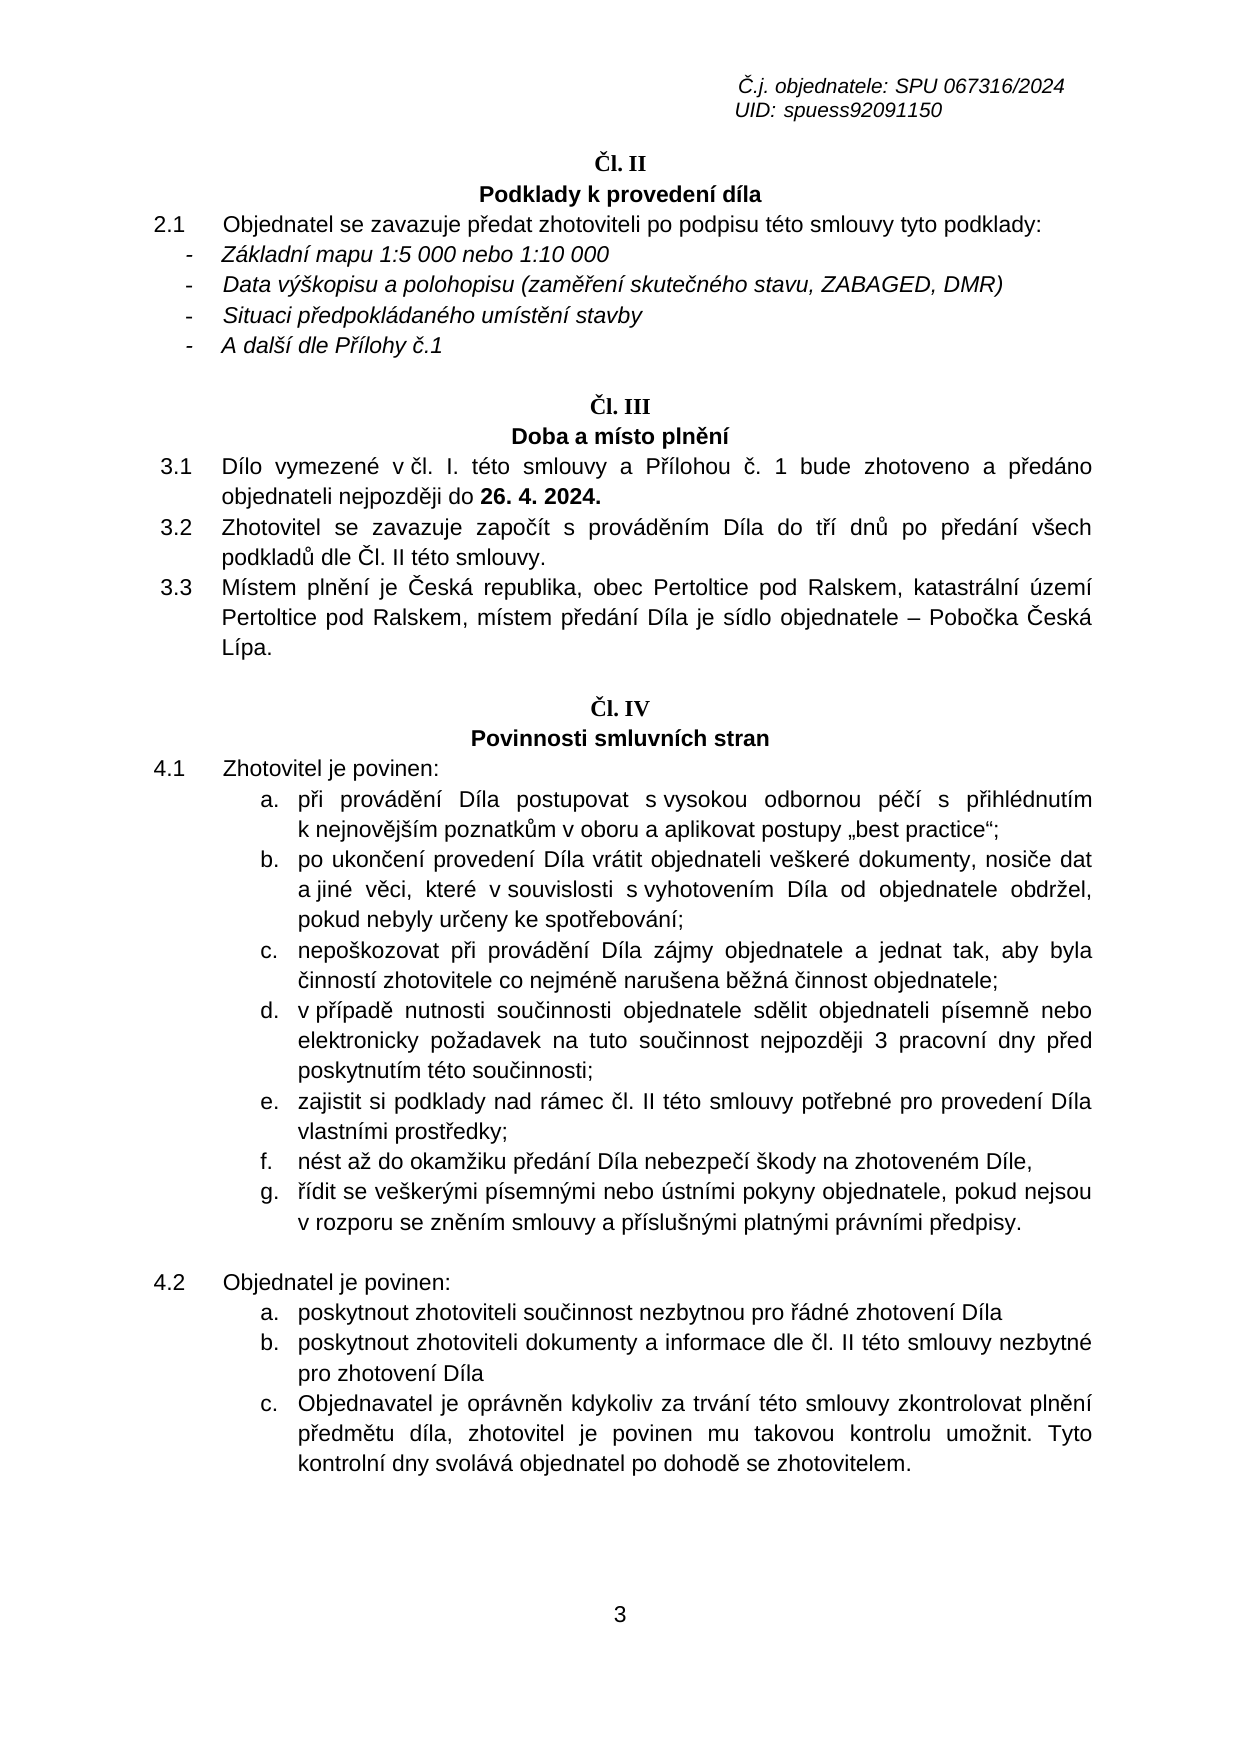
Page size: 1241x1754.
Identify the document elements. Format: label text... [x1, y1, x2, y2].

list poskytnout zhotoviteli dokumenty a informace dle čl. II této smlouvy nezbytné pro zhotovení Díla [260, 1329, 1093, 1386]
list Situaci předpokládaného umístění stavby [185, 302, 1093, 328]
text - A další dle Přílohy č.1 [185, 332, 1093, 358]
list Zhotovitel se zavazuje započít s prováděním Díla do tří dnů po předání všech podkladů dle Čl. II této smlouvy. [192, 513, 1093, 570]
list Objednavatel je oprávněn kdykoliv za trvání této smlouvy zkontrolovat plnění předmětu díla, zhotovitel je povinen mu takovou kontrolu umožnit. Tyto kontrolní dny svolává objednatel po dohodě se zhotovitelem. [260, 1390, 1093, 1476]
list po ukončení provedení Díla vrátit objednateli veškeré dokumenty, nosiče dat a jiné věci, které v souvislosti s vyhotovením Díla od objednatele obdržel, pokud nebyly určeny ke spotřebování; [260, 846, 1093, 933]
list Objednatel se zavazuje předat zhotoviteli po podpisu této smlouvy tyto podklady: [185, 211, 1093, 237]
list Místem plnění je Česká republika, obec Pertoltice pod Ralskem, katastrální území Pertoltice pod Ralskem, místem předání Díla je sídlo objednatele – Pobočka Česká Lípa. [192, 574, 1093, 661]
list poskytnout zhotoviteli součinnost nezbytnou pro řádné zhotovení Díla [260, 1299, 1093, 1325]
list zajistit si podklady nad rámec čl. II této smlouvy potřebné pro provedení Díla vlastními prostředky; [260, 1088, 1093, 1144]
text - Základní mapu 1:5 000 nebo 1:10 000 [185, 241, 1093, 267]
list Zhotovitel je povinen: [185, 755, 1093, 782]
list nepoškozovat při provádění Díla zájmy objednatele a jednat tak, aby byla činností zhotovitele co nejméně narušena běžná činnost objednatele; [260, 937, 1093, 993]
list nést až do okamžiku předání Díla nebezpečí škody na zhotoveném Díle, [260, 1148, 1093, 1174]
list v případě nutnosti součinnosti objednatele sdělit objednateli písemně nebo elektronicky požadavek na tuto součinnost nejpozději 3 pracovní dny před poskytnutím této součinnosti; [260, 997, 1093, 1084]
list Objednatel je povinen: [185, 1269, 1093, 1295]
list při provádění Díla postupovat s vysokou odbornou péčí s přihlédnutím k nejnovějším poznatkům v oboru a aplikovat postupy „best practice“; [260, 786, 1093, 842]
list Dílo vymezené v čl. I. této smlouvy a Přílohou č. 1 bude zhotoveno a předáno objednateli nejpozději do 26. 4. 2024. [192, 453, 1093, 510]
list Povinnosti smluvních stran [148, 695, 1093, 751]
list řídit se veškerými písemnými nebo ústními pokyny objednatele, pokud nejsou v rozporu se zněním smlouvy a příslušnými platnými právními předpisy. [260, 1178, 1093, 1235]
list Doba a místo plnění [148, 393, 1093, 449]
list Data výškopisu a polohopisu (zaměření skutečného stavu, ZABAGED, DMR) [185, 271, 1093, 298]
text Podklady k provedení díla [148, 181, 1093, 207]
